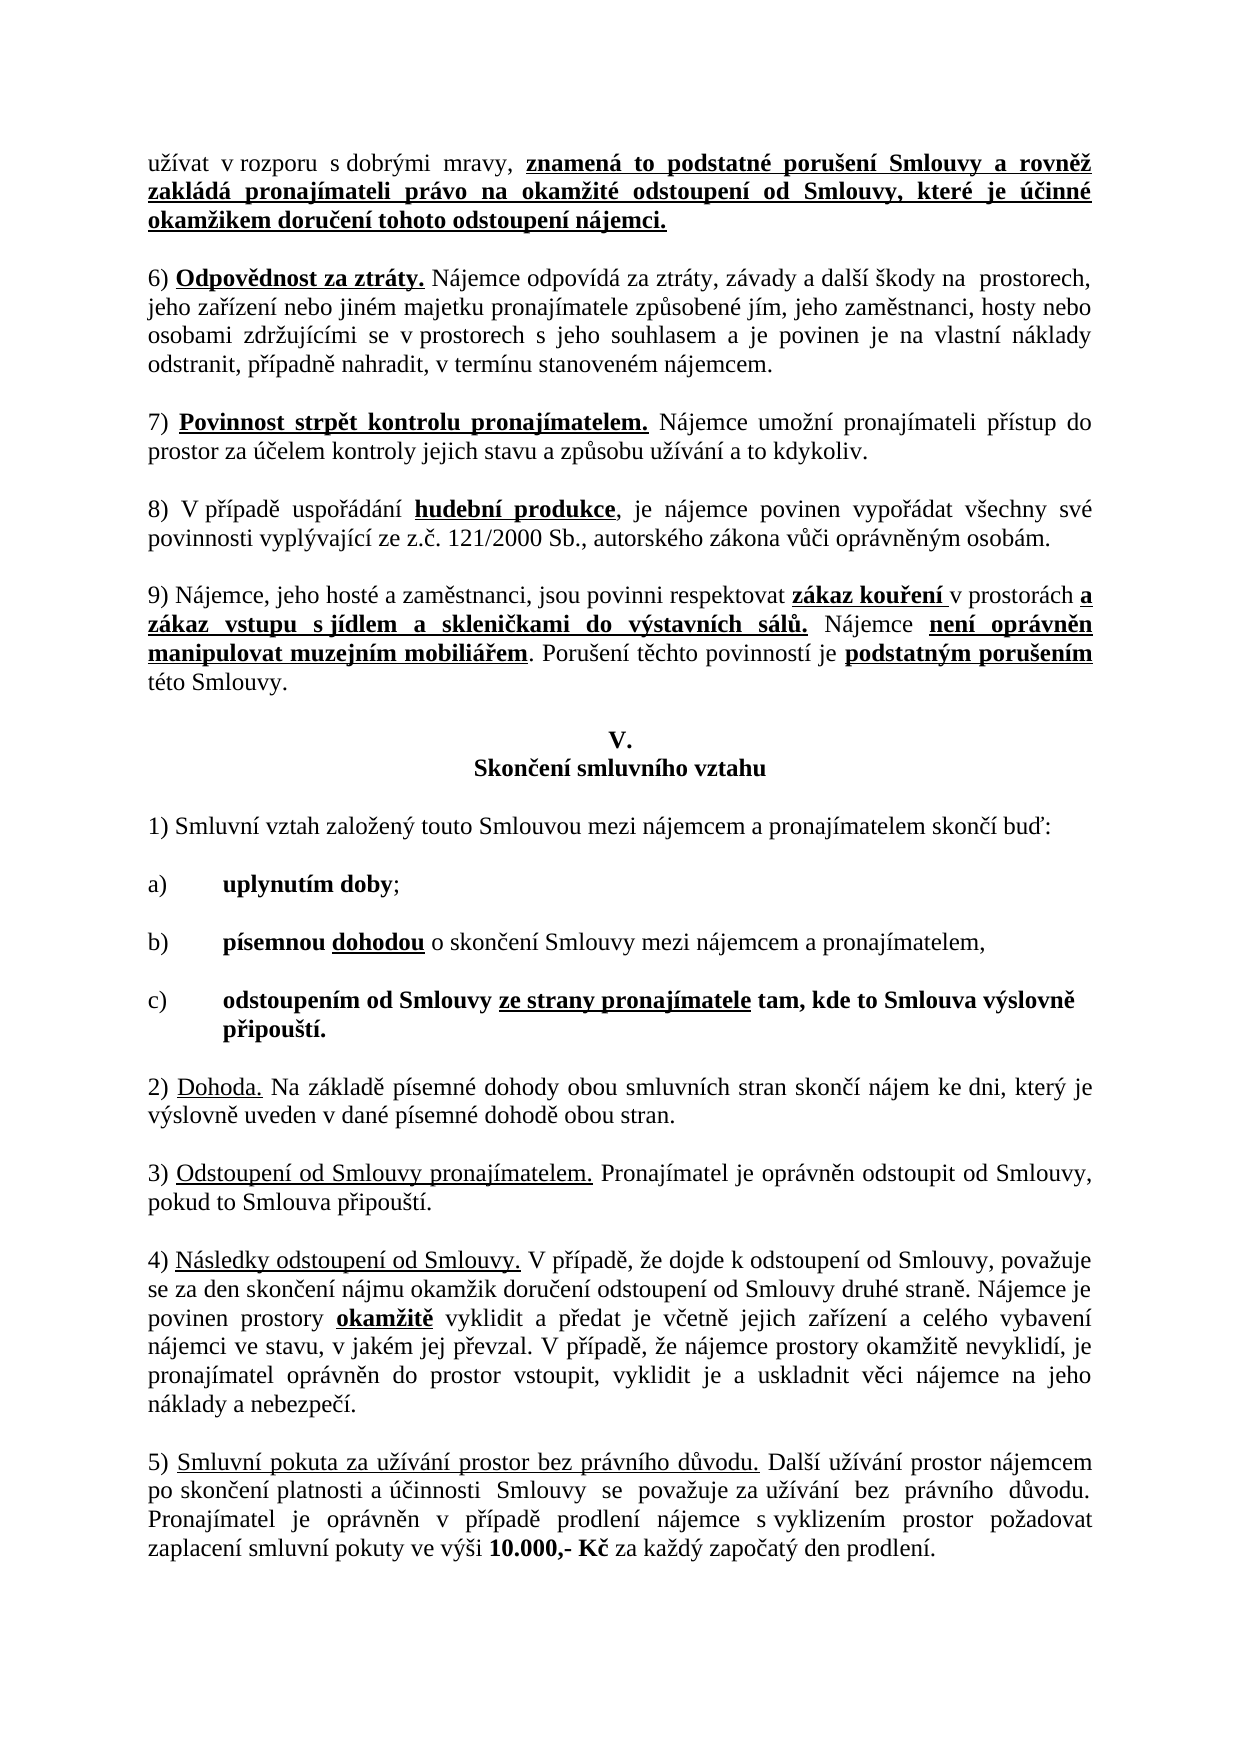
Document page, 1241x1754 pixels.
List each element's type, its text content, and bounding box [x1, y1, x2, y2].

text b) písemnou dohodou o skončení Smlouvy mezi nájemcem a pronajímatelem, [148, 927, 1093, 956]
text c) odstoupením od Smlouvy ze strany pronajímatele tam, kde to Smlouva výslovně připouští. [148, 985, 1093, 1043]
text a) uplynutím doby; [148, 869, 1093, 898]
text 2) Dohoda. Na základě písemné dohody obou smluvních stran skončí nájem ke dni, který je výslovně uveden v dané písemné dohodě obou stran. [148, 1072, 1093, 1129]
text 3) Odstoupení od Smlouvy pronajímatelem. Pronajímatel je oprávněn odstoupit od Smlouvy, pokud to Smlouva připouští. [148, 1158, 1093, 1216]
text 5) Smluvní pokuta za užívání prostor bez právního důvodu. Další užívání prostor nájemcem po skončení platnosti a účinnosti Smlouvy se považuje za užívání bez právního důvodu. Pronajímatel je oprávněn v případě prodlení nájemce s vyklizením prostor požadovat zaplacení smluvní pokuty ve výši 10.000,- Kč za každý započatý den prodlení. [148, 1447, 1093, 1562]
text 9) Nájemce, jeho hosté a zaměstnanci, jsou povinni respektovat zákaz kouření v prostorách a zákaz vstupu s jídlem a skleničkami do výstavních sálů. Nájemce není oprávněn manipulovat muzejním mobiliářem. Porušení těchto povinností je podstatným porušením této Smlouvy. [148, 581, 1093, 696]
text 7) Povinnost strpět kontrolu pronajímatelem. Nájemce umožní pronajímateli přístup do prostor za účelem kontroly jejich stavu a způsobu užívání a to kdykoliv. [148, 407, 1093, 465]
text V. Skončení smluvního vztahu [148, 725, 1093, 782]
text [148, 148, 1093, 234]
text 4) Následky odstoupení od Smlouvy. V případě, že dojde k odstoupení od Smlouvy, považuje se za den skončení nájmu okamžik doručení odstoupení od Smlouvy druhé straně. Nájemce je povinen prostory okamžitě vyklidit a předat je včetně jejich zařízení a celého vybavení nájemci ve stavu, v jakém jej převzal. V případě, že nájemce prostory okamžitě nevyklidí, je pronajímatel oprávněn do prostor vstoupit, vyklidit je a uskladnit věci nájemce na jeho náklady a nebezpečí. [148, 1245, 1093, 1418]
text 6) Odpovědnost za ztráty. Nájemce odpovídá za ztráty, závady a další škody na prostorech, jeho zařízení nebo jiném majetku pronajímatele způsobené jím, jeho zaměstnanci, hosty nebo osobami zdržujícími se v prostorech s jeho souhlasem a je povinen je na vlastní náklady odstranit, případně nahradit, v termínu stanoveném nájemcem. [148, 263, 1093, 378]
text 1) Smluvní vztah založený touto Smlouvou mezi nájemcem a pronajímatelem skončí buď: [148, 811, 1093, 840]
text 8) V případě uspořádání hudební produkce, je nájemce povinen vypořádat všechny své povinnosti vyplývající ze z.č. 121/2000 Sb., autorského zákona vůči oprávněným osobám. [148, 494, 1093, 551]
